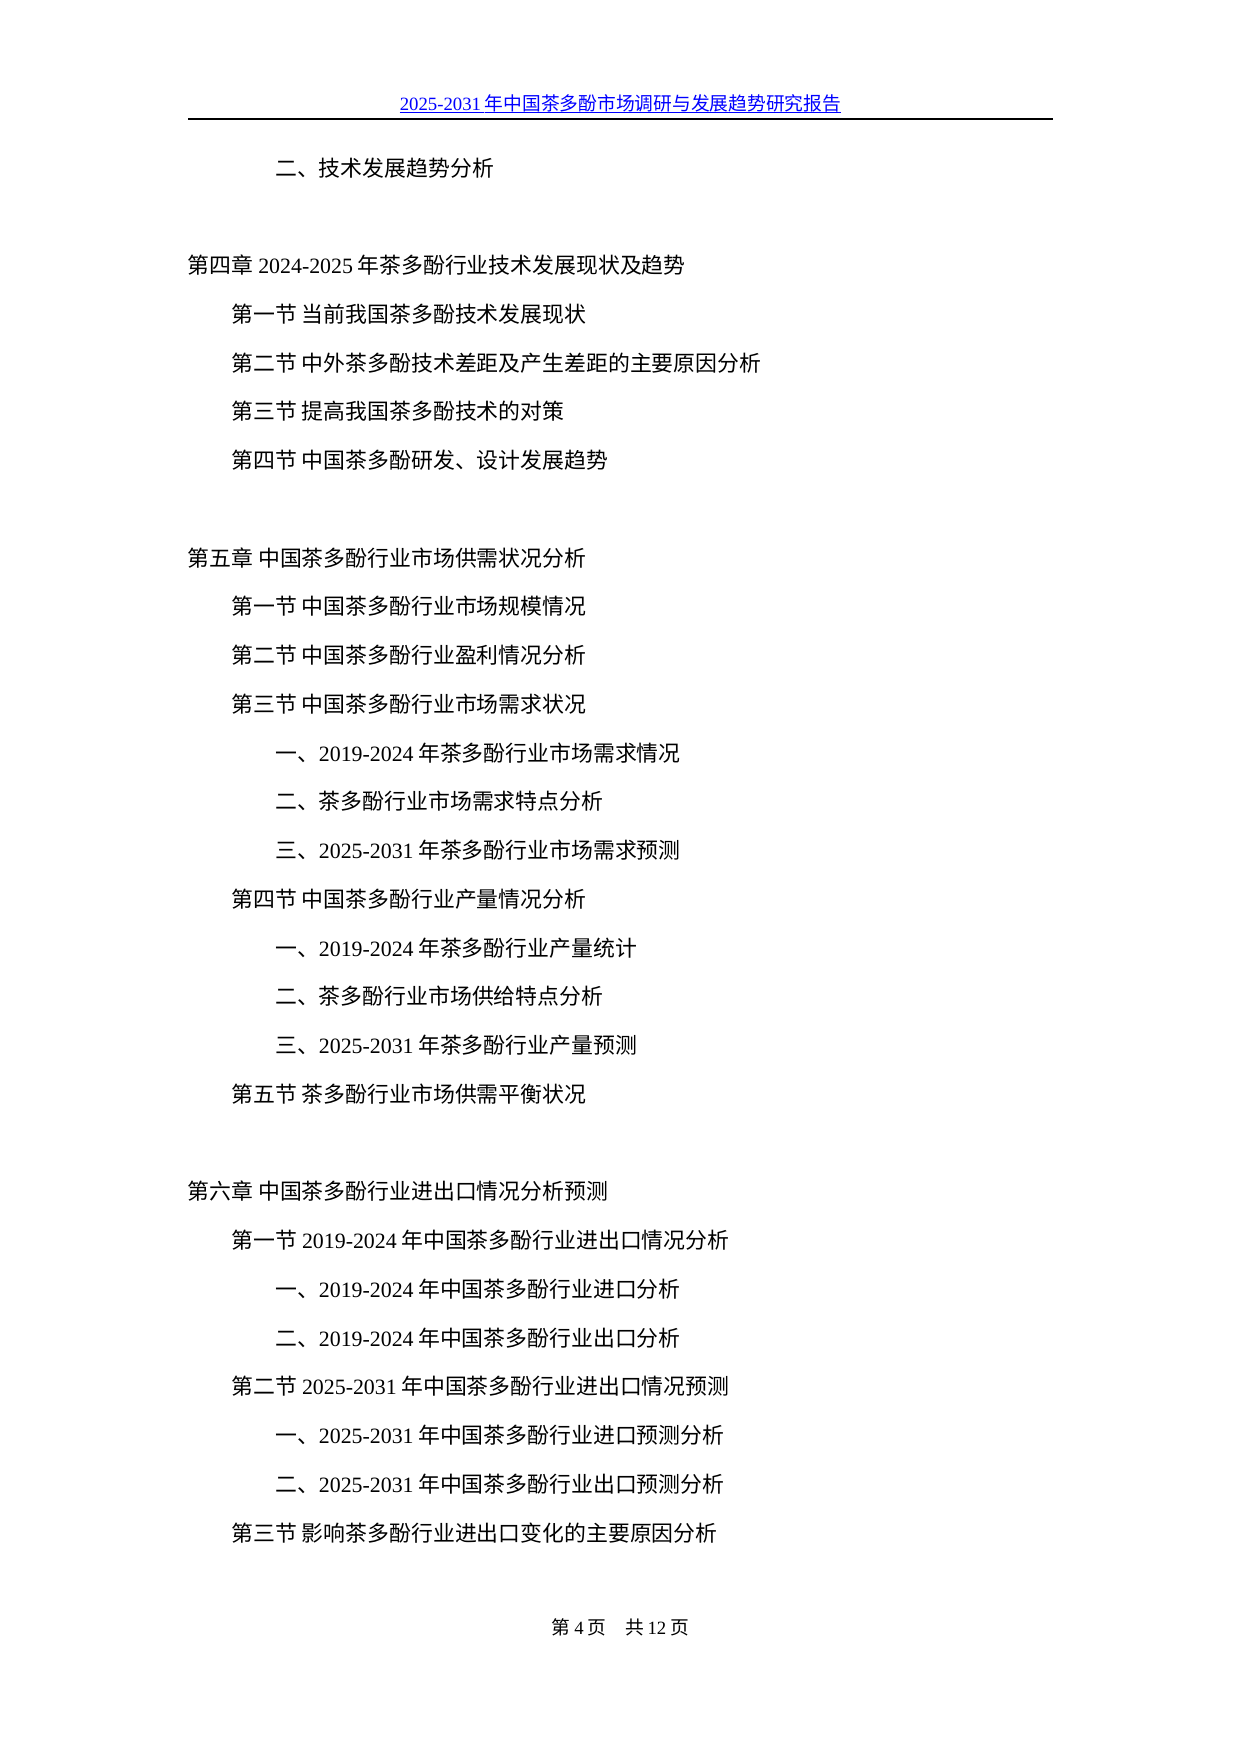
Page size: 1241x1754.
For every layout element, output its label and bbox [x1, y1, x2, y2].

text [187, 150, 1053, 1548]
